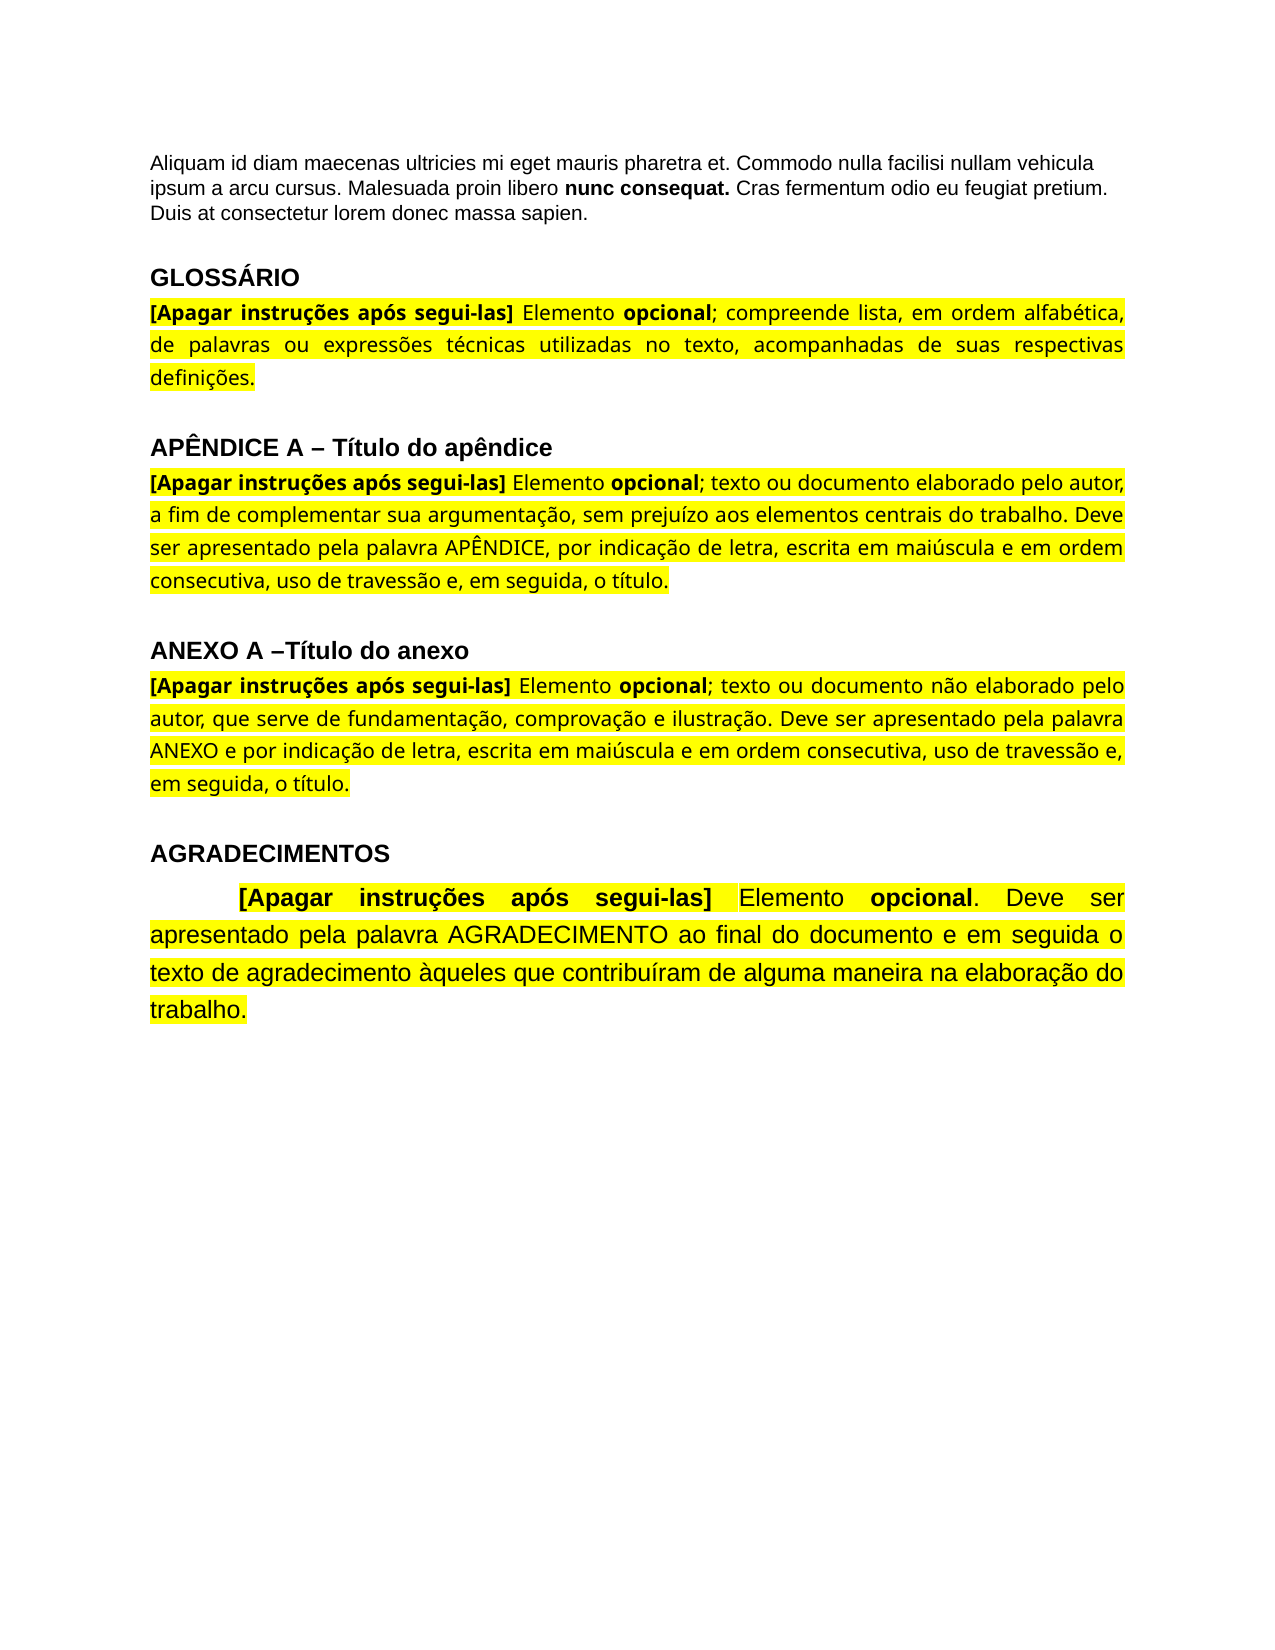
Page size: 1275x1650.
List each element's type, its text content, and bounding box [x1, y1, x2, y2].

text [Apagar instruções após segui-las] Elemento opcional. Deve ser apresentado pela palavra AGRADECIMENTO ao final do documento e em seguida o texto de agradecimento àqueles que contribuíram de alguma maneira na elaboração do trabalho. [150, 874, 1125, 920]
text [Apagar instruções após segui-las] Elemento opcional; texto ou documento elaborado pelo autor, a fim de complementar sua argumentação, sem prejuízo aos elementos centrais do trabalho. Deve ser apresentado pela palavra APÊNDICE, por indicação de letra, escrita em maiúscula e em ordem consecutiva, uso de travessão e, em seguida, o título. [150, 562, 1125, 594]
text AGRADECIMENTOS [150, 837, 1125, 868]
text [Apagar instruções após segui-las] Elemento opcional; texto ou documento não elaborado pelo autor, que serve de fundamentação, comprovação e ilustração. Deve ser apresentado pela palavra ANEXO e por indicação de letra, escrita em maiúscula e em ordem consecutiva, uso de travessão e, em seguida, o título. [150, 765, 1125, 797]
text ANEXO a –Título do anexo [150, 634, 1125, 665]
text APÊNDICE a – Título do apêndice [150, 431, 1125, 462]
text Aliquam id diam maecenas ultricies mi eget mauris pharetra et. Commodo nulla facilisi nullam vehicula ipsum a arcu cursus. Malesuada proin libero nunc consequat. Cras fermentum odio eu feugiat pretium. Duis at consectetur lorem donec massa sapien. [150, 150, 1125, 225]
text [Apagar instruções após segui-las] Elemento opcional. Deve ser apresentado pela palavra AGRADECIMENTO ao final do documento e em seguida o texto de agradecimento àqueles que contribuíram de alguma maneira na elaboração do trabalho. [150, 987, 1125, 1024]
text GLOSSÁRIO [150, 260, 1125, 292]
text [Apagar instruções após segui-las] Elemento opcional; compreende lista, em ordem alfabética, de palavras ou expressões técnicas utilizadas no texto, acompanhadas de suas respectivas definições. [150, 359, 1125, 391]
